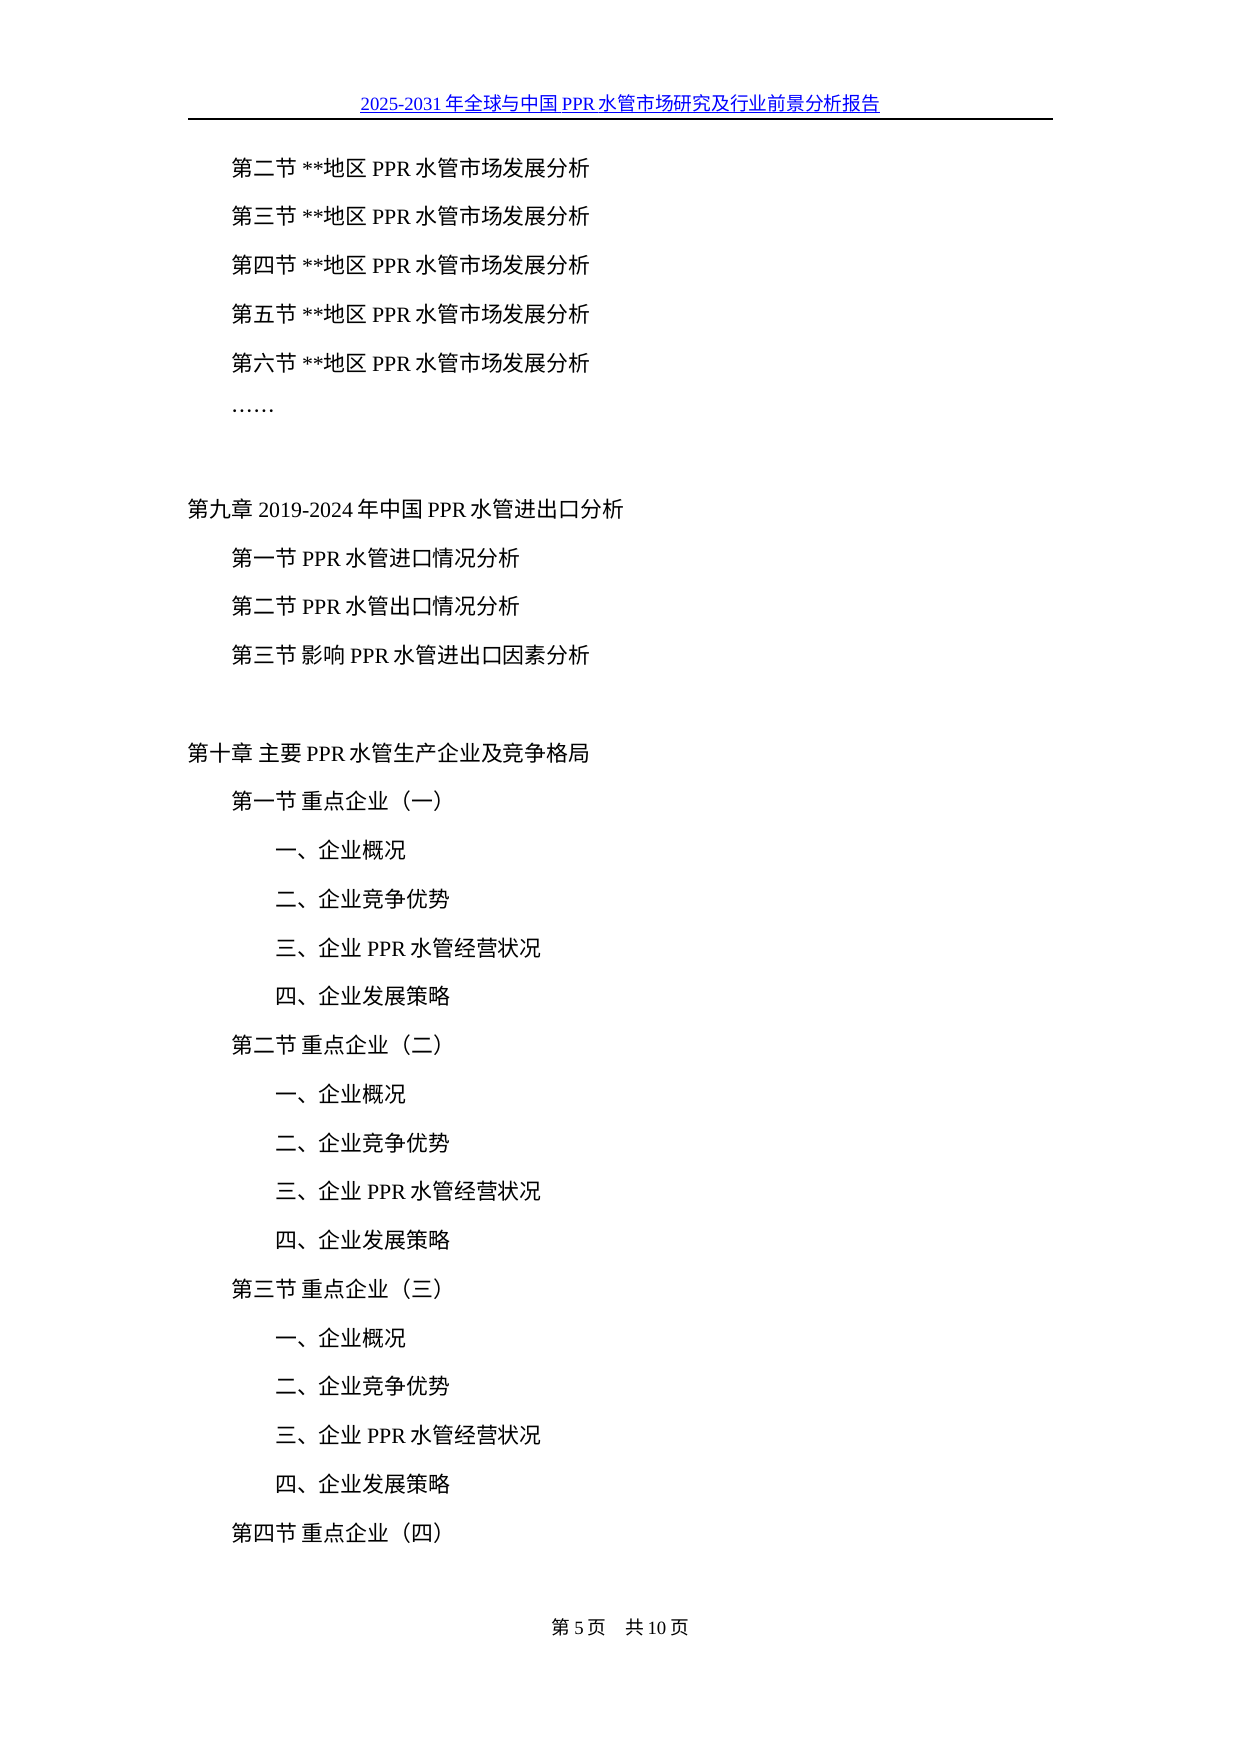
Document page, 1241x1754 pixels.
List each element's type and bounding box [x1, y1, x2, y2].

text [187, 150, 1053, 1548]
